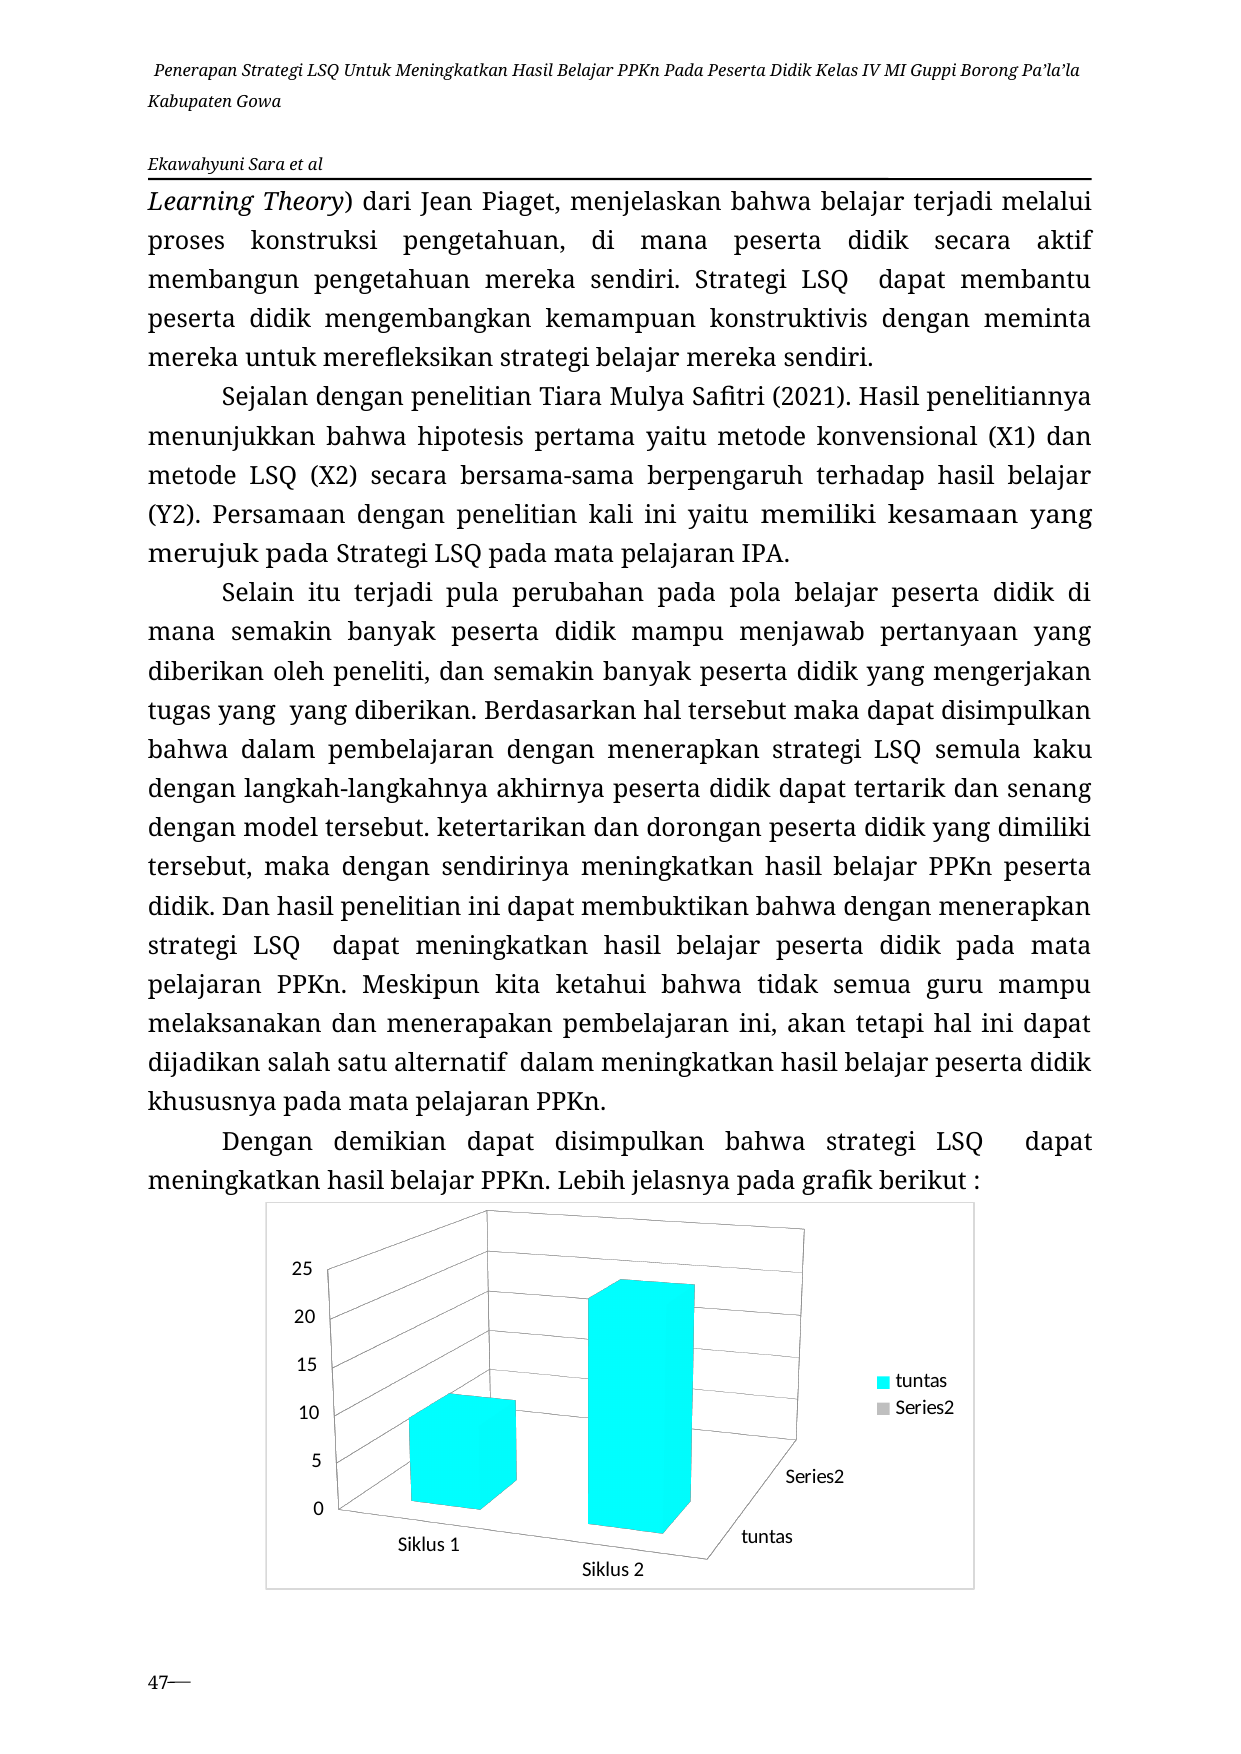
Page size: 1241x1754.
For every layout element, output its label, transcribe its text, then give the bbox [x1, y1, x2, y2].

list Dengan demikian dapat disimpulkan bahwa strategi LSQ dapat meningkatkan hasil belajar PPKn. Lebih jelasnya pada grafik berikut : [148, 1123, 1092, 1196]
list Sejalan dengan penelitian Tiara Mulya Safitri (2021). Hasil penelitiannya menunjukkan bahwa hipotesis pertama yaitu metode konvensional (X1) dan metode LSQ (X2) secara bersama-sama berpengaruh terhadap hasil belajar (Y2). Persamaan dengan penelitian kali ini yaitu memiliki kesamaan yang merujuk pada Strategi LSQ pada mata pelajaran IPA. [148, 379, 1092, 570]
list Selain itu terjadi pula perubahan pada pola belajar peserta didik di mana semakin banyak peserta didik mampu menjawab pertanyaan yang diberikan oleh peneliti, dan semakin banyak peserta didik yang mengerjakan tugas yang yang diberikan. Berdasarkan hal tersebut maka dapat disimpulkan bahwa dalam pembelajaran dengan menerapkan strategi LSQ semula kaku dengan langkah-langkahnya akhirnya peserta didik dapat tertarik dan senang dengan model tersebut. ketertarikan dan dorongan peserta didik yang dimiliki tersebut, maka dengan sendirinya meningkatkan hasil belajar PPKn peserta didik. Dan hasil penelitian ini dapat membuktikan bahwa dengan menerapkan strategi LSQ dapat meningkatkan hasil belajar peserta didik pada mata pelajaran PPKn. Meskipun kita ketahui bahwa tidak semua guru mampu melaksanakan dan menerapakan pembelajaran ini, akan tetapi hal ini dapat dijadikan salah satu alternatif dalam meningkatkan hasil belajar peserta didik khususnya pada mata pelajaran PPKn. [148, 575, 1092, 1118]
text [148, 183, 1092, 374]
